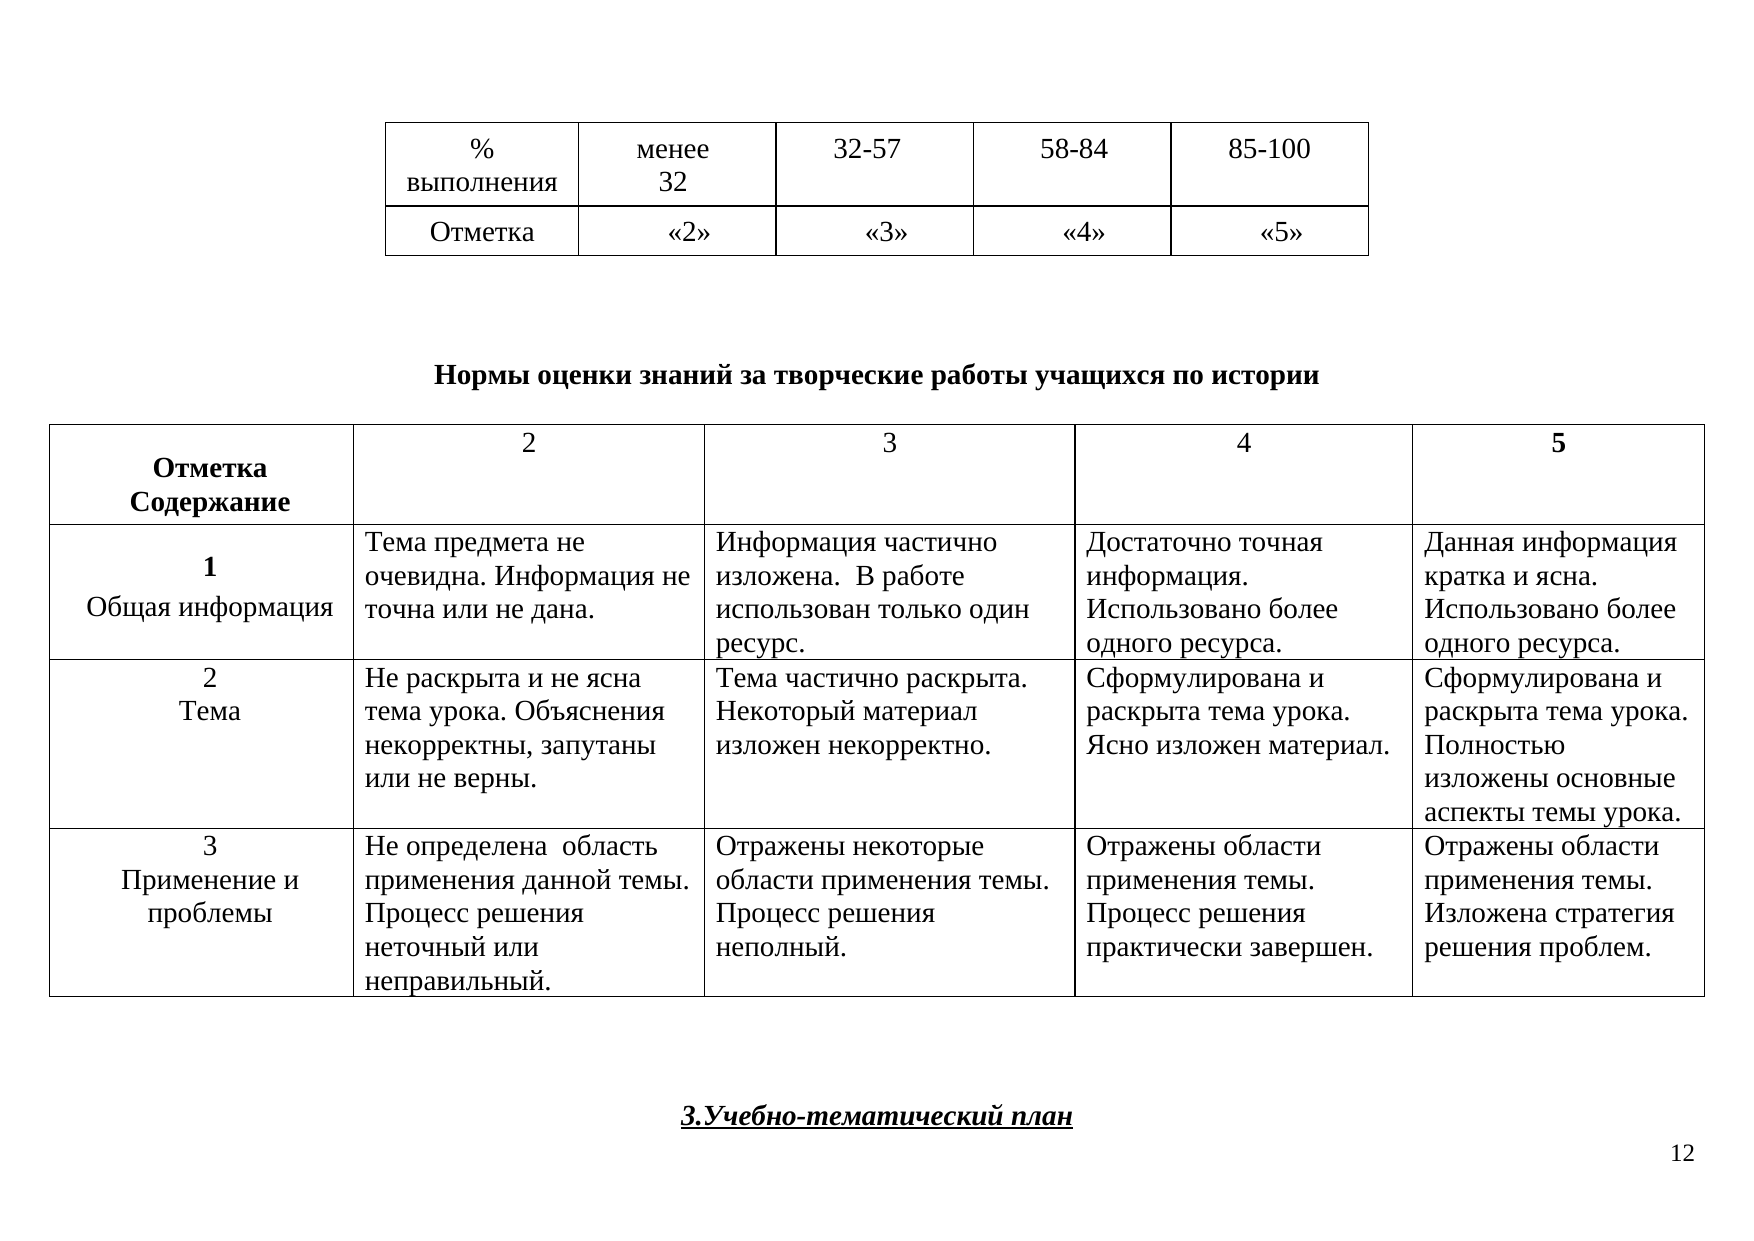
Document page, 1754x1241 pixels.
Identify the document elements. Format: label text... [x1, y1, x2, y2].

table_cell «3» [777, 207, 973, 255]
text Нормы оценки знаний за творческие работы учащихся по истории [59, 357, 1695, 391]
table_header Отметка Содержание [50, 425, 353, 523]
table_cell Отражены области применения темы. Процесс решения практически завершен. [1076, 829, 1412, 996]
table_header менее 32 [579, 123, 775, 205]
table_cell «4» [974, 207, 1170, 255]
table_header 3 [705, 425, 1074, 523]
table_header 58-84 [974, 123, 1170, 205]
table_cell «5» [1172, 207, 1368, 255]
table_cell 2 Тема [50, 660, 353, 827]
table_header 32-57 [777, 123, 973, 205]
table_cell Не определена область применения данной темы. Процесс решения неточный или неправильный. [354, 829, 704, 996]
table_cell Информация частично изложена. В работе использован только один ресурс. [705, 525, 1074, 659]
table_cell 3 Применение и проблемы [50, 829, 353, 996]
table_cell Отметка [386, 207, 578, 255]
table_cell Тема предмета не очевидна. Информация не точна или не дана. [354, 525, 704, 659]
text 3.Учебно-тематический план [59, 1098, 1695, 1131]
table_cell «2» [579, 207, 775, 255]
table_cell 1 Общая информация [50, 525, 353, 659]
table_header 5 [1413, 425, 1704, 523]
table_header 2 [354, 425, 704, 523]
table_cell Сформулирована и раскрыта тема урока. Ясно изложен материал. [1076, 660, 1412, 827]
table_cell Данная информация кратка и ясна. Использовано более одного ресурса. [1413, 525, 1704, 659]
table_cell Сформулирована и раскрыта тема урока. Полностью изложены основные аспекты темы урока. [1413, 660, 1704, 827]
table_header 85-100 [1172, 123, 1368, 205]
table_header 4 [1076, 425, 1412, 523]
table_cell Не раскрыта и не ясна тема урока. Объяснения некорректны, запутаны или не верны. [354, 660, 704, 827]
table_cell Достаточно точная информация. Использовано более одного ресурса. [1076, 525, 1412, 659]
table_cell Тема частично раскрыта. Некоторый материал изложен некорректно. [705, 660, 1074, 827]
table_cell Отражены некоторые области применения темы. Процесс решения неполный. [705, 829, 1074, 996]
table_header % выполнения [386, 123, 578, 205]
table_cell Отражены области применения темы. Изложена стратегия решения проблем. [1413, 829, 1704, 996]
